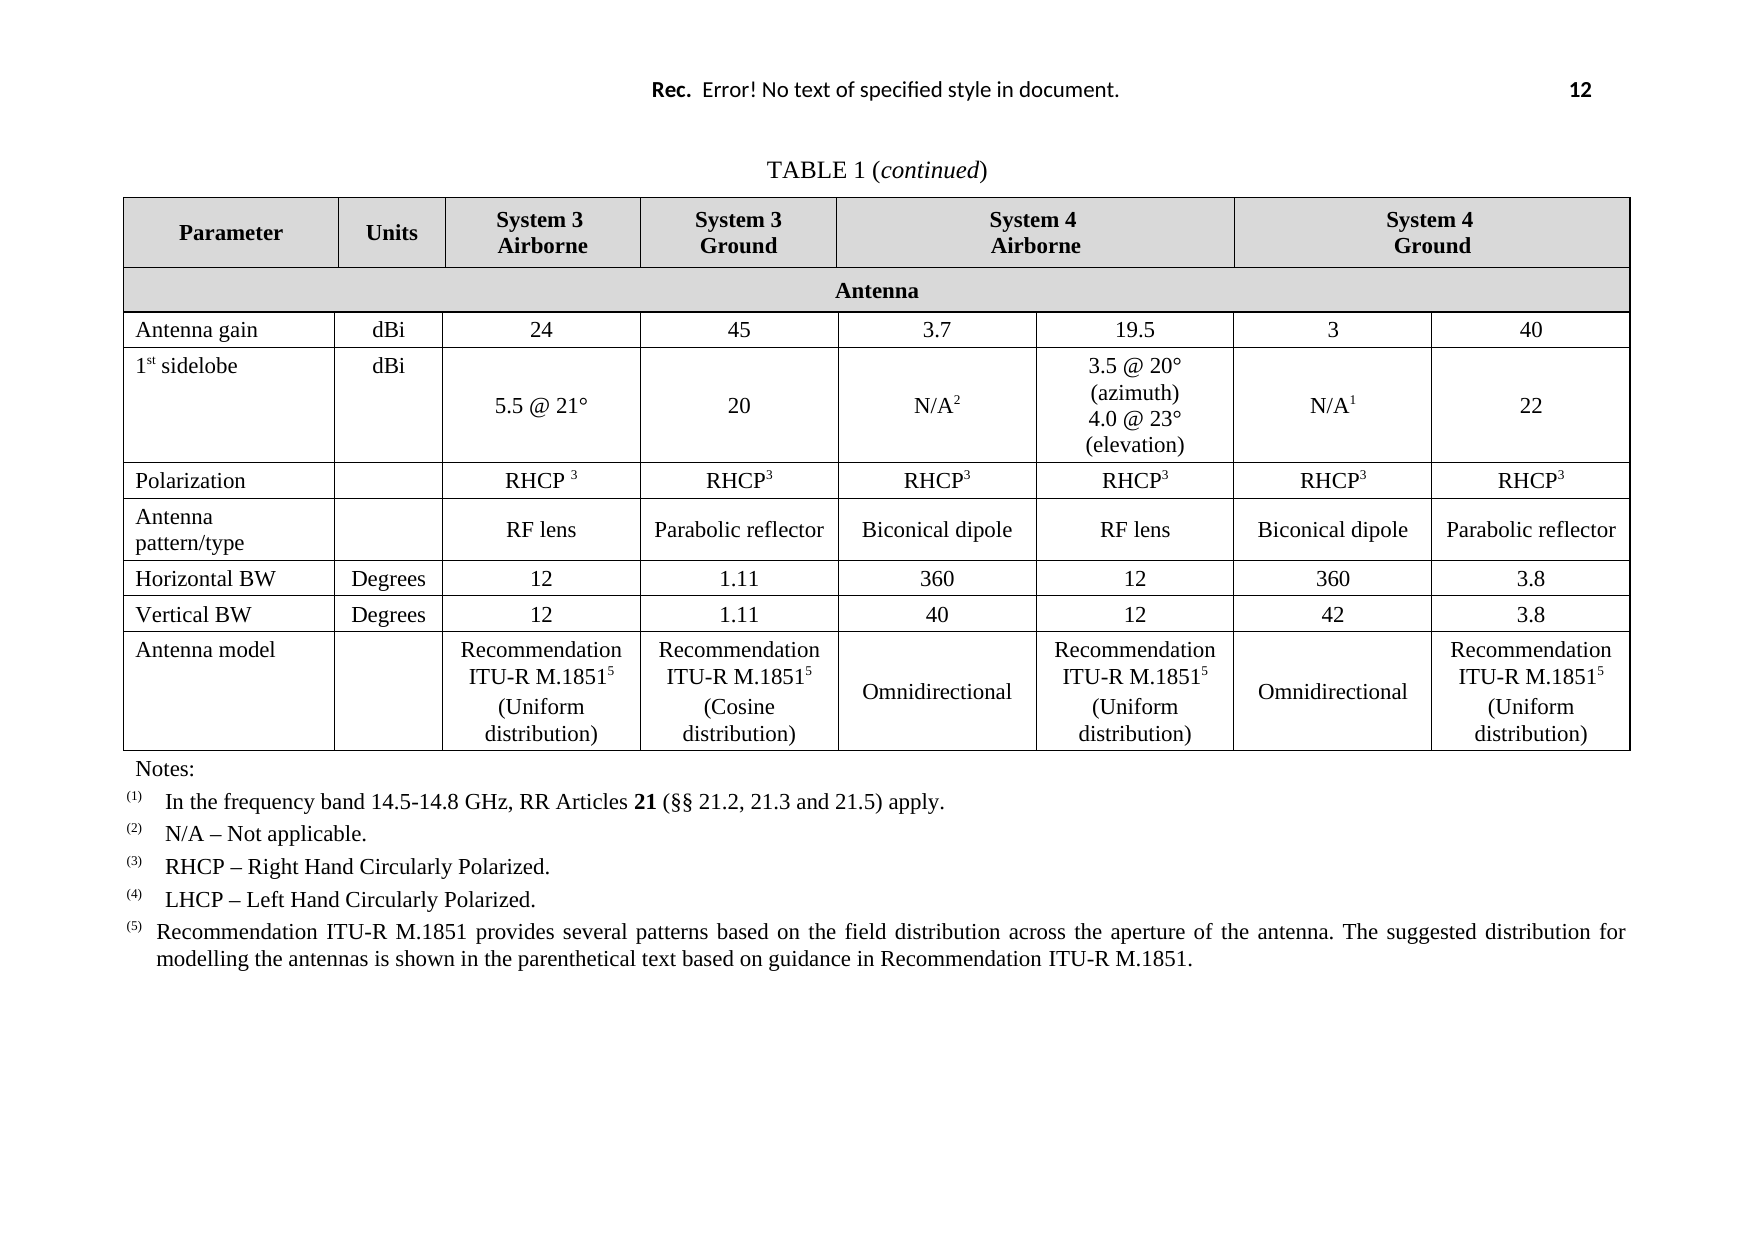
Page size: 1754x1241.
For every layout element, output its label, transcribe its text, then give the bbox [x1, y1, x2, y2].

table_cell 40 [839, 596, 1036, 631]
table_cell Antenna gain [124, 313, 334, 347]
table_cell RHCP3 [839, 463, 1036, 498]
table_cell [335, 463, 442, 498]
table_cell Omnidirectional [839, 632, 1036, 750]
table_cell 19.5 [1037, 313, 1233, 347]
table_cell RHCP 3 [443, 463, 640, 498]
table_cell 20 [641, 348, 838, 462]
table_cell Polarization [124, 463, 334, 498]
text TABLE 1 (continued) [148, 156, 1606, 184]
table_cell Biconical dipole [1234, 499, 1431, 560]
table_cell RHCP3 [1432, 463, 1629, 498]
table_cell Notes: (1) In the frequency band 14.5-14.8 GHz, RR Articles 21 (§§ 21.2, 21.3 and 21.5) apply. (2) N/A – Not applicable. (3) RHCP – Right Hand Circularly Polarized. (4) LHCP – Left Hand Circularly Polarized. (5) Recommendation ITU-R M.1851 provides several patterns based on the field distribution across the aperture of the antenna. The suggested distribution for modelling the antennas is shown in the parenthetical text based on guidance in Recommendation ITU-R M.1851. [124, 751, 1630, 971]
table_cell [335, 632, 442, 750]
table_cell Antenna pattern/type [124, 499, 334, 560]
table_cell 12 [1037, 596, 1233, 631]
table_cell 45 [641, 313, 838, 347]
table_cell Antenna [124, 268, 1629, 311]
table_cell 3.8 [1432, 561, 1629, 595]
table_cell 1.11 [641, 561, 838, 595]
table_cell Omnidirectional [1234, 632, 1431, 750]
table_cell Degrees [335, 561, 442, 595]
table_cell Vertical BW [124, 596, 334, 631]
table_cell 22 [1432, 348, 1629, 462]
table_cell 360 [1234, 561, 1431, 595]
table_cell 3.8 [1432, 596, 1629, 631]
table_cell RF lens [1037, 499, 1233, 560]
table_cell 360 [839, 561, 1036, 595]
table_header System 3 Airborne [446, 198, 640, 267]
table_header Units [339, 198, 445, 267]
table_cell 12 [443, 596, 640, 631]
table_header System 3 Ground [641, 198, 836, 267]
table_cell N/A1 [1234, 348, 1431, 462]
table_cell [335, 499, 442, 560]
table_cell 1st sidelobe [124, 348, 334, 462]
table_cell 12 [1037, 561, 1233, 595]
table_cell 42 [1234, 596, 1431, 631]
table_cell dBi [335, 313, 442, 347]
table_cell Parabolic reflector [641, 499, 838, 560]
table_cell 12 [443, 561, 640, 595]
table_cell 5.5 @ 21° [443, 348, 640, 462]
table_cell N/A2 [839, 348, 1036, 462]
table_cell RHCP3 [641, 463, 838, 498]
table_cell RF lens [443, 499, 640, 560]
table_cell dBi [335, 348, 442, 462]
table_cell Antenna model [124, 632, 334, 750]
table_cell 3 [1234, 313, 1431, 347]
table_cell 40 [1432, 313, 1629, 347]
table_cell Degrees [335, 596, 442, 631]
table_cell RHCP3 [1234, 463, 1431, 498]
table_cell Biconical dipole [839, 499, 1036, 560]
table_cell Horizontal BW [124, 561, 334, 595]
table_cell Parabolic reflector [1432, 499, 1629, 560]
table_header Parameter [124, 198, 338, 267]
table_cell 3.5 @ 20° (azimuth) 4.0 @ 23° (elevation) [1037, 348, 1233, 462]
table_header System 4 Ground [1235, 198, 1629, 267]
table_cell Recommendation ITU-R M.18515 (Uniform distribution) [443, 632, 640, 750]
table_cell Recommendation ITU-R M.18515 (Cosine distribution) [641, 632, 838, 750]
table_header System 4 Airborne [837, 198, 1234, 267]
table_cell 24 [443, 313, 640, 347]
table_cell Recommendation ITU-R M.18515 (Uniform distribution) [1432, 632, 1629, 750]
table_cell 1.11 [641, 596, 838, 631]
table_cell Recommendation ITU-R M.18515 (Uniform distribution) [1037, 632, 1233, 750]
table_cell 3.7 [839, 313, 1036, 347]
table_cell RHCP3 [1037, 463, 1233, 498]
